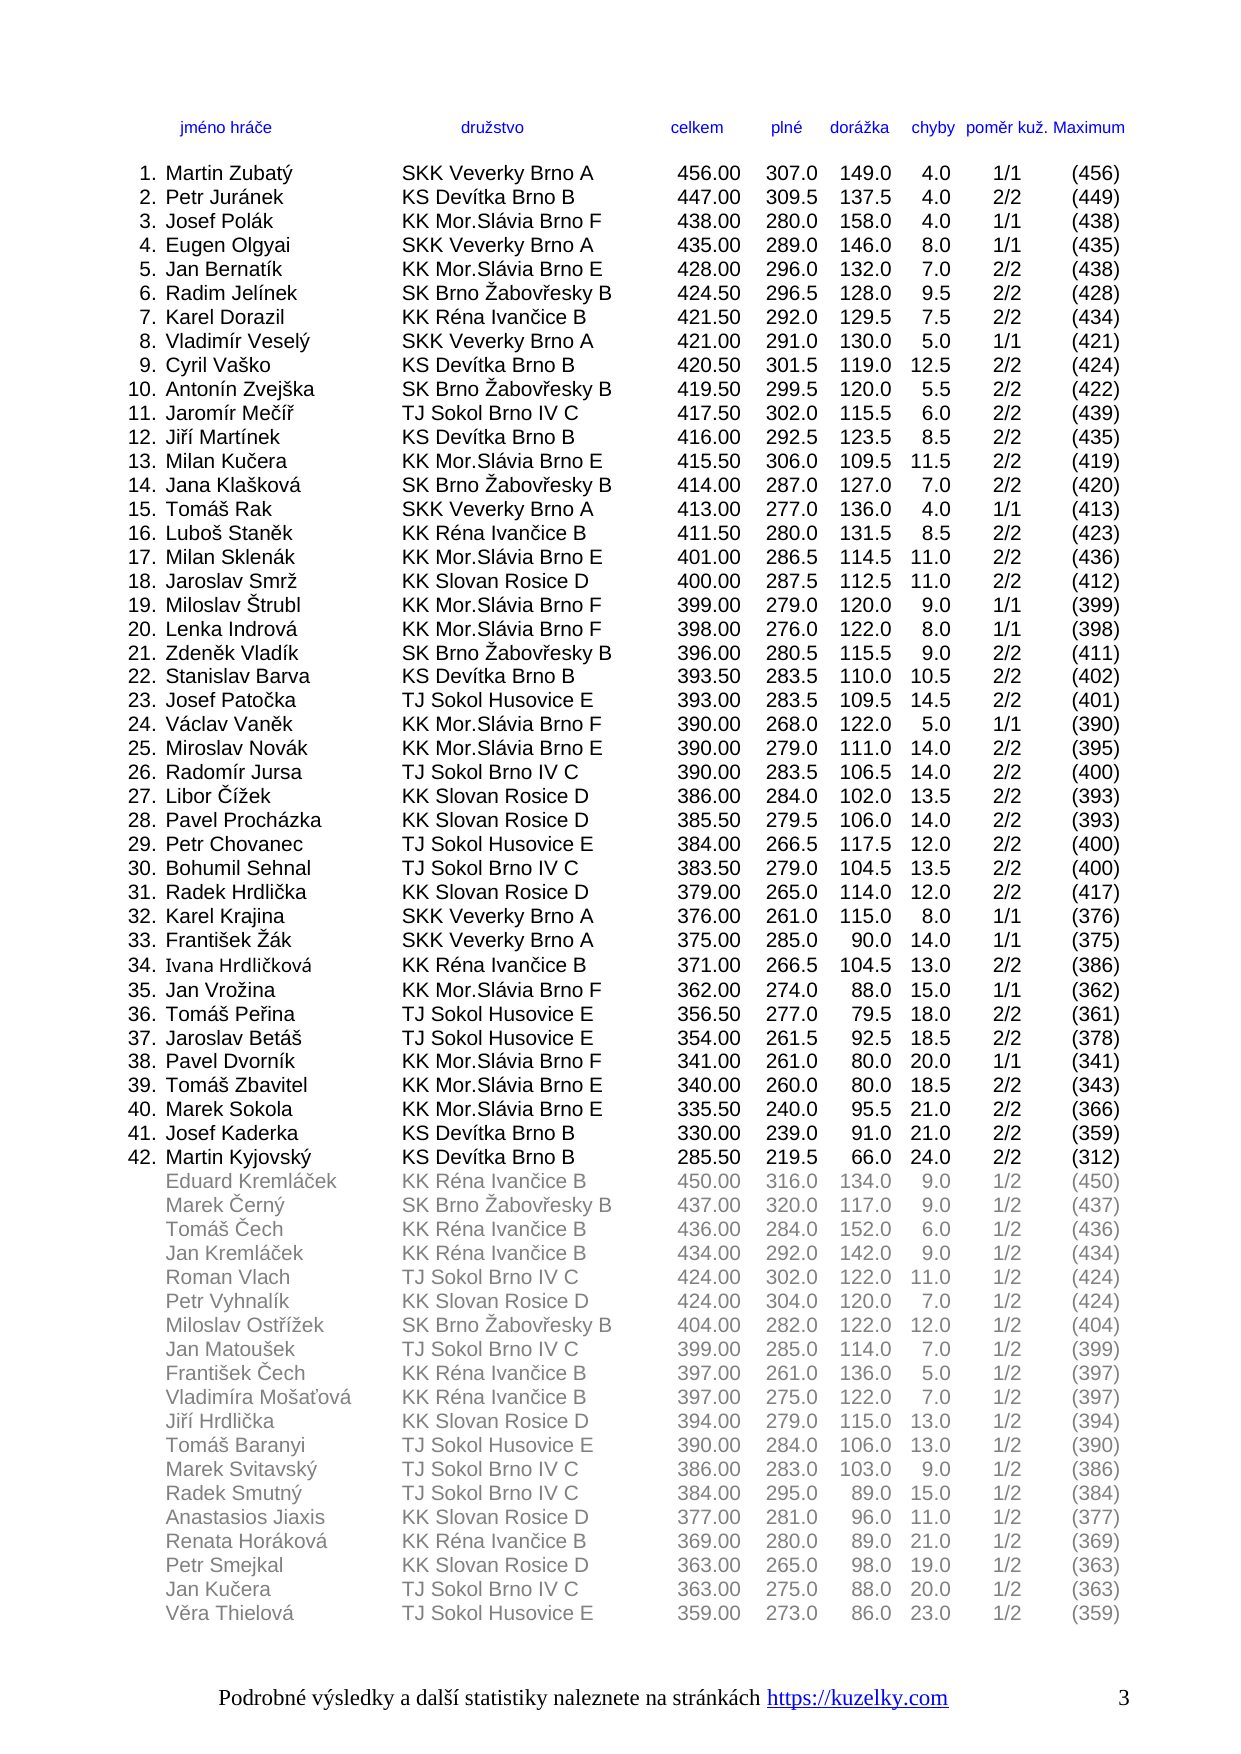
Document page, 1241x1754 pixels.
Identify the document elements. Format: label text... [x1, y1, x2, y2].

text 18. Jaroslav Smrž KK Slovan Rosice D 400.00 287.5 112.5 11.0 2/2 (412) [106, 568, 1134, 592]
text 20. Lenka Indrová KK Mor.Slávia Brno F 398.00 276.0 122.0 8.0 1/1 (398) [106, 616, 1134, 640]
text Radek Smutný TJ Sokol Brno IV C 384.00 295.0 89.0 15.0 1/2 (384) [106, 1481, 1134, 1504]
text 38. Pavel Dvorník KK Mor.Slávia Brno F 341.00 261.0 80.0 20.0 1/1 (341) [106, 1049, 1134, 1073]
text 13. Milan Kučera KK Mor.Slávia Brno E 415.50 306.0 109.5 11.5 2/2 (419) [106, 449, 1134, 473]
text 35. Jan Vrožina KK Mor.Slávia Brno F 362.00 274.0 88.0 15.0 1/1 (362) [106, 977, 1134, 1001]
text 21. Zdeněk Vladík SK Brno Žabovřesky B 396.00 280.5 115.5 9.0 2/2 (411) [106, 640, 1134, 664]
text 34. Ivana Hrdličková KK Réna Ivančice B 371.00 266.5 104.5 13.0 2/2 (386) [106, 952, 1134, 977]
text 41. Josef Kaderka KS Devítka Brno B 330.00 239.0 91.0 21.0 2/2 (359) [106, 1121, 1134, 1145]
text 6. Radim Jelínek SK Brno Žabovřesky B 424.50 296.5 128.0 9.5 2/2 (428) [106, 281, 1134, 305]
text 3. Josef Polák KK Mor.Slávia Brno F 438.00 280.0 158.0 4.0 1/1 (438) [106, 209, 1134, 233]
text 16. Luboš Staněk KK Réna Ivančice B 411.50 280.0 131.5 8.5 2/2 (423) [106, 521, 1134, 544]
text 29. Petr Chovanec TJ Sokol Husovice E 384.00 266.5 117.5 12.0 2/2 (400) [106, 832, 1134, 856]
text Petr Vyhnalík KK Slovan Rosice D 424.00 304.0 120.0 7.0 1/2 (424) [106, 1289, 1134, 1313]
text 36. Tomáš Peřina TJ Sokol Husovice E 356.50 277.0 79.5 18.0 2/2 (361) [106, 1001, 1134, 1025]
text 1. Martin Zubatý SKK Veverky Brno A 456.00 307.0 149.0 4.0 1/1 (456) [106, 161, 1134, 185]
text 4. Eugen Olgyai SKK Veverky Brno A 435.00 289.0 146.0 8.0 1/1 (435) [106, 233, 1134, 257]
text Miloslav Ostřížek SK Brno Žabovřesky B 404.00 282.0 122.0 12.0 1/2 (404) [106, 1313, 1134, 1337]
text 25. Miroslav Novák KK Mor.Slávia Brno E 390.00 279.0 111.0 14.0 2/2 (395) [106, 736, 1134, 760]
text 15. Tomáš Rak SKK Veverky Brno A 413.00 277.0 136.0 4.0 1/1 (413) [106, 497, 1134, 521]
text Vladimíra Mošaťová KK Réna Ivančice B 397.00 275.0 122.0 7.0 1/2 (397) [106, 1385, 1134, 1409]
text Anastasios Jiaxis KK Slovan Rosice D 377.00 281.0 96.0 11.0 1/2 (377) [106, 1504, 1134, 1528]
text 42. Martin Kyjovský KS Devítka Brno B 285.50 219.5 66.0 24.0 2/2 (312) [106, 1145, 1134, 1169]
text 27. Libor Čížek KK Slovan Rosice D 386.00 284.0 102.0 13.5 2/2 (393) [106, 784, 1134, 808]
text 8. Vladimír Veselý SKK Veverky Brno A 421.00 291.0 130.0 5.0 1/1 (421) [106, 329, 1134, 353]
text 26. Radomír Jursa TJ Sokol Brno IV C 390.00 283.5 106.5 14.0 2/2 (400) [106, 760, 1134, 784]
text Jiří Hrdlička KK Slovan Rosice D 394.00 279.0 115.0 13.0 1/2 (394) [106, 1409, 1134, 1433]
text 10. Antonín Zvejška SK Brno Žabovřesky B 419.50 299.5 120.0 5.5 2/2 (422) [106, 377, 1134, 401]
text Jan Kremláček KK Réna Ivančice B 434.00 292.0 142.0 9.0 1/2 (434) [106, 1241, 1134, 1265]
text 40. Marek Sokola KK Mor.Slávia Brno E 335.50 240.0 95.5 21.0 2/2 (366) [106, 1097, 1134, 1121]
text Renata Horáková KK Réna Ivančice B 369.00 280.0 89.0 21.0 1/2 (369) [106, 1528, 1134, 1552]
text 19. Miloslav Štrubl KK Mor.Slávia Brno F 399.00 279.0 120.0 9.0 1/1 (399) [106, 592, 1134, 616]
text Věra Thielová TJ Sokol Husovice E 359.00 273.0 86.0 23.0 1/2 (359) [106, 1600, 1134, 1624]
text 17. Milan Sklenák KK Mor.Slávia Brno E 401.00 286.5 114.5 11.0 2/2 (436) [106, 544, 1134, 568]
text 2. Petr Juránek KS Devítka Brno B 447.00 309.5 137.5 4.0 2/2 (449) [106, 185, 1134, 209]
text 7. Karel Dorazil KK Réna Ivančice B 421.50 292.0 129.5 7.5 2/2 (434) [106, 305, 1134, 329]
text Jan Matoušek TJ Sokol Brno IV C 399.00 285.0 114.0 7.0 1/2 (399) [106, 1337, 1134, 1361]
text Marek Svitavský TJ Sokol Brno IV C 386.00 283.0 103.0 9.0 1/2 (386) [106, 1457, 1134, 1481]
text 28. Pavel Procházka KK Slovan Rosice D 385.50 279.5 106.0 14.0 2/2 (393) [106, 808, 1134, 832]
text 39. Tomáš Zbavitel KK Mor.Slávia Brno E 340.00 260.0 80.0 18.5 2/2 (343) [106, 1073, 1134, 1097]
text Eduard Kremláček KK Réna Ivančice B 450.00 316.0 134.0 9.0 1/2 (450) [106, 1169, 1134, 1193]
text 30. Bohumil Sehnal TJ Sokol Brno IV C 383.50 279.0 104.5 13.5 2/2 (400) [106, 856, 1134, 880]
text 33. František Žák SKK Veverky Brno A 375.00 285.0 90.0 14.0 1/1 (375) [106, 928, 1134, 952]
text 9. Cyril Vaško KS Devítka Brno B 420.50 301.5 119.0 12.5 2/2 (424) [106, 353, 1134, 377]
text 22. Stanislav Barva KS Devítka Brno B 393.50 283.5 110.0 10.5 2/2 (402) [106, 664, 1134, 688]
text Marek Černý SK Brno Žabovřesky B 437.00 320.0 117.0 9.0 1/2 (437) [106, 1193, 1134, 1217]
text 11. Jaromír Mečíř TJ Sokol Brno IV C 417.50 302.0 115.5 6.0 2/2 (439) [106, 401, 1134, 425]
text 31. Radek Hrdlička KK Slovan Rosice D 379.00 265.0 114.0 12.0 2/2 (417) [106, 880, 1134, 904]
text Roman Vlach TJ Sokol Brno IV C 424.00 302.0 122.0 11.0 1/2 (424) [106, 1265, 1134, 1289]
text Petr Smejkal KK Slovan Rosice D 363.00 265.0 98.0 19.0 1/2 (363) [106, 1552, 1134, 1576]
text Tomáš Baranyi TJ Sokol Husovice E 390.00 284.0 106.0 13.0 1/2 (390) [106, 1433, 1134, 1457]
text 37. Jaroslav Betáš TJ Sokol Husovice E 354.00 261.5 92.5 18.5 2/2 (378) [106, 1025, 1134, 1049]
text 32. Karel Krajina SKK Veverky Brno A 376.00 261.0 115.0 8.0 1/1 (376) [106, 904, 1134, 928]
text Tomáš Čech KK Réna Ivančice B 436.00 284.0 152.0 6.0 1/2 (436) [106, 1217, 1134, 1241]
text 5. Jan Bernatík KK Mor.Slávia Brno E 428.00 296.0 132.0 7.0 2/2 (438) [106, 257, 1134, 281]
text 12. Jiří Martínek KS Devítka Brno B 416.00 292.5 123.5 8.5 2/2 (435) [106, 425, 1134, 449]
text František Čech KK Réna Ivančice B 397.00 261.0 136.0 5.0 1/2 (397) [106, 1361, 1134, 1385]
text 24. Václav Vaněk KK Mor.Slávia Brno F 390.00 268.0 122.0 5.0 1/1 (390) [106, 712, 1134, 736]
text 14. Jana Klašková SK Brno Žabovřesky B 414.00 287.0 127.0 7.0 2/2 (420) [106, 473, 1134, 497]
text Jan Kučera TJ Sokol Brno IV C 363.00 275.0 88.0 20.0 1/2 (363) [106, 1576, 1134, 1600]
text 23. Josef Patočka TJ Sokol Husovice E 393.00 283.5 109.5 14.5 2/2 (401) [106, 688, 1134, 712]
text jméno hráče družstvo celkem plné dorážka chyby poměr kuž. Maximum [106, 118, 1134, 137]
